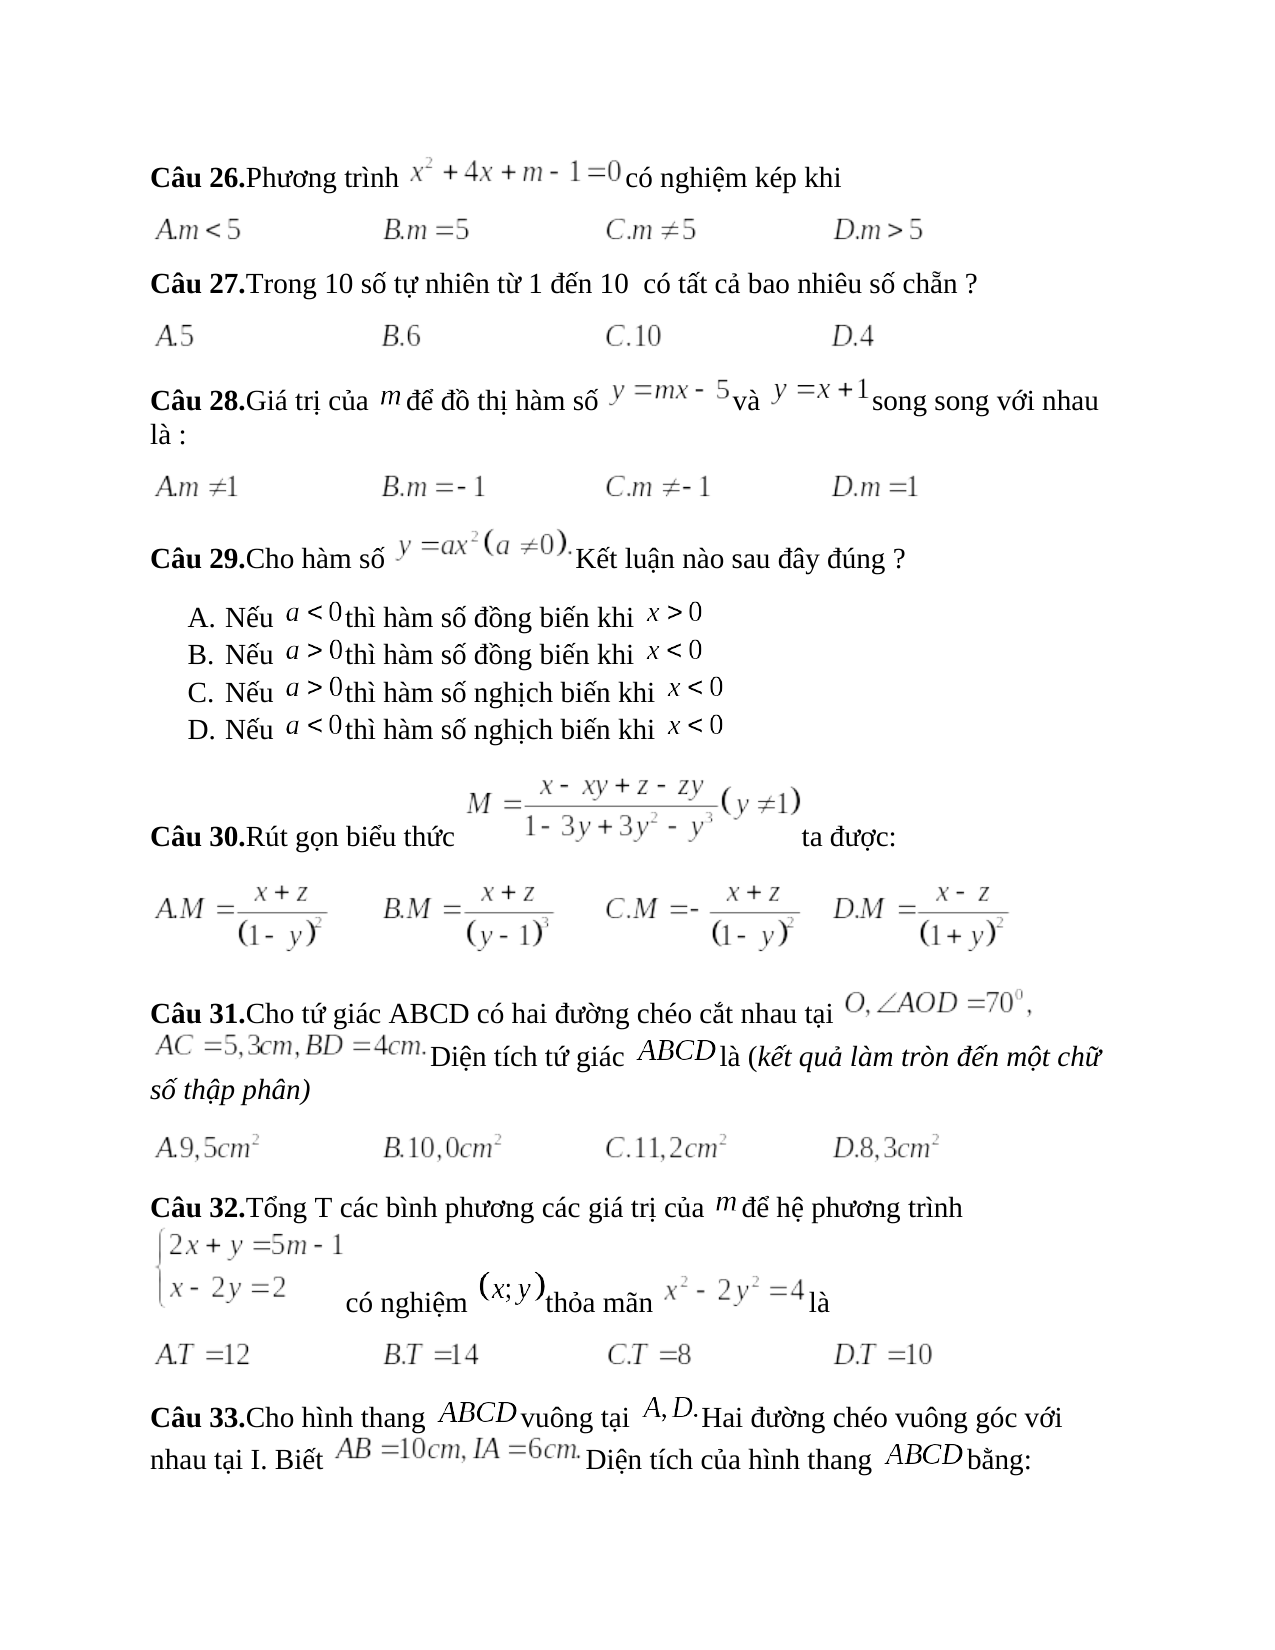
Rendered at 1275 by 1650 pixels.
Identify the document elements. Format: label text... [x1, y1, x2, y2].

text Câu 30.Rút gọn biểu thức ta được: [150, 767, 1125, 852]
text Câu 28.Giá trị của để đồ thị hàm số và song song với nhau là : [150, 373, 1125, 450]
list Nếu thì hàm số đồng biến khi [187, 633, 1125, 671]
text Câu 27.Trong 10 số tự nhiên từ 1 đến 10 có tất cả bao nhiêu số chẵn ? [150, 267, 1125, 300]
text Câu 31.Cho tứ giác ABCD có hai đường chéo cắt nhau tại Diện tích tứ giác là (kết quả làm tròn đến một chữ số thập phân) [150, 982, 1125, 1106]
list Nếu thì hàm số nghịch biến khi [187, 708, 1125, 746]
text Câu 32.Tổng T các bình phương các giá trị của để hệ phương trình có nghiệm thỏa mãn là [150, 1190, 1125, 1318]
list Nếu thì hàm số nghịch biến khi [187, 671, 1125, 708]
text Câu 33.Cho hình thang vuông tại Hai đường chéo vuông góc với nhau tại I. Biết Diện tích của hình thang bằng: [150, 1391, 1125, 1476]
list Nếu thì hàm số đồng biến khi [187, 596, 1125, 633]
text Câu 26.Phương trình có nghiệm kép khi [150, 150, 1125, 194]
text Câu 29.Cho hàm số Kết luận nào sau đây đúng ? [150, 523, 1125, 575]
